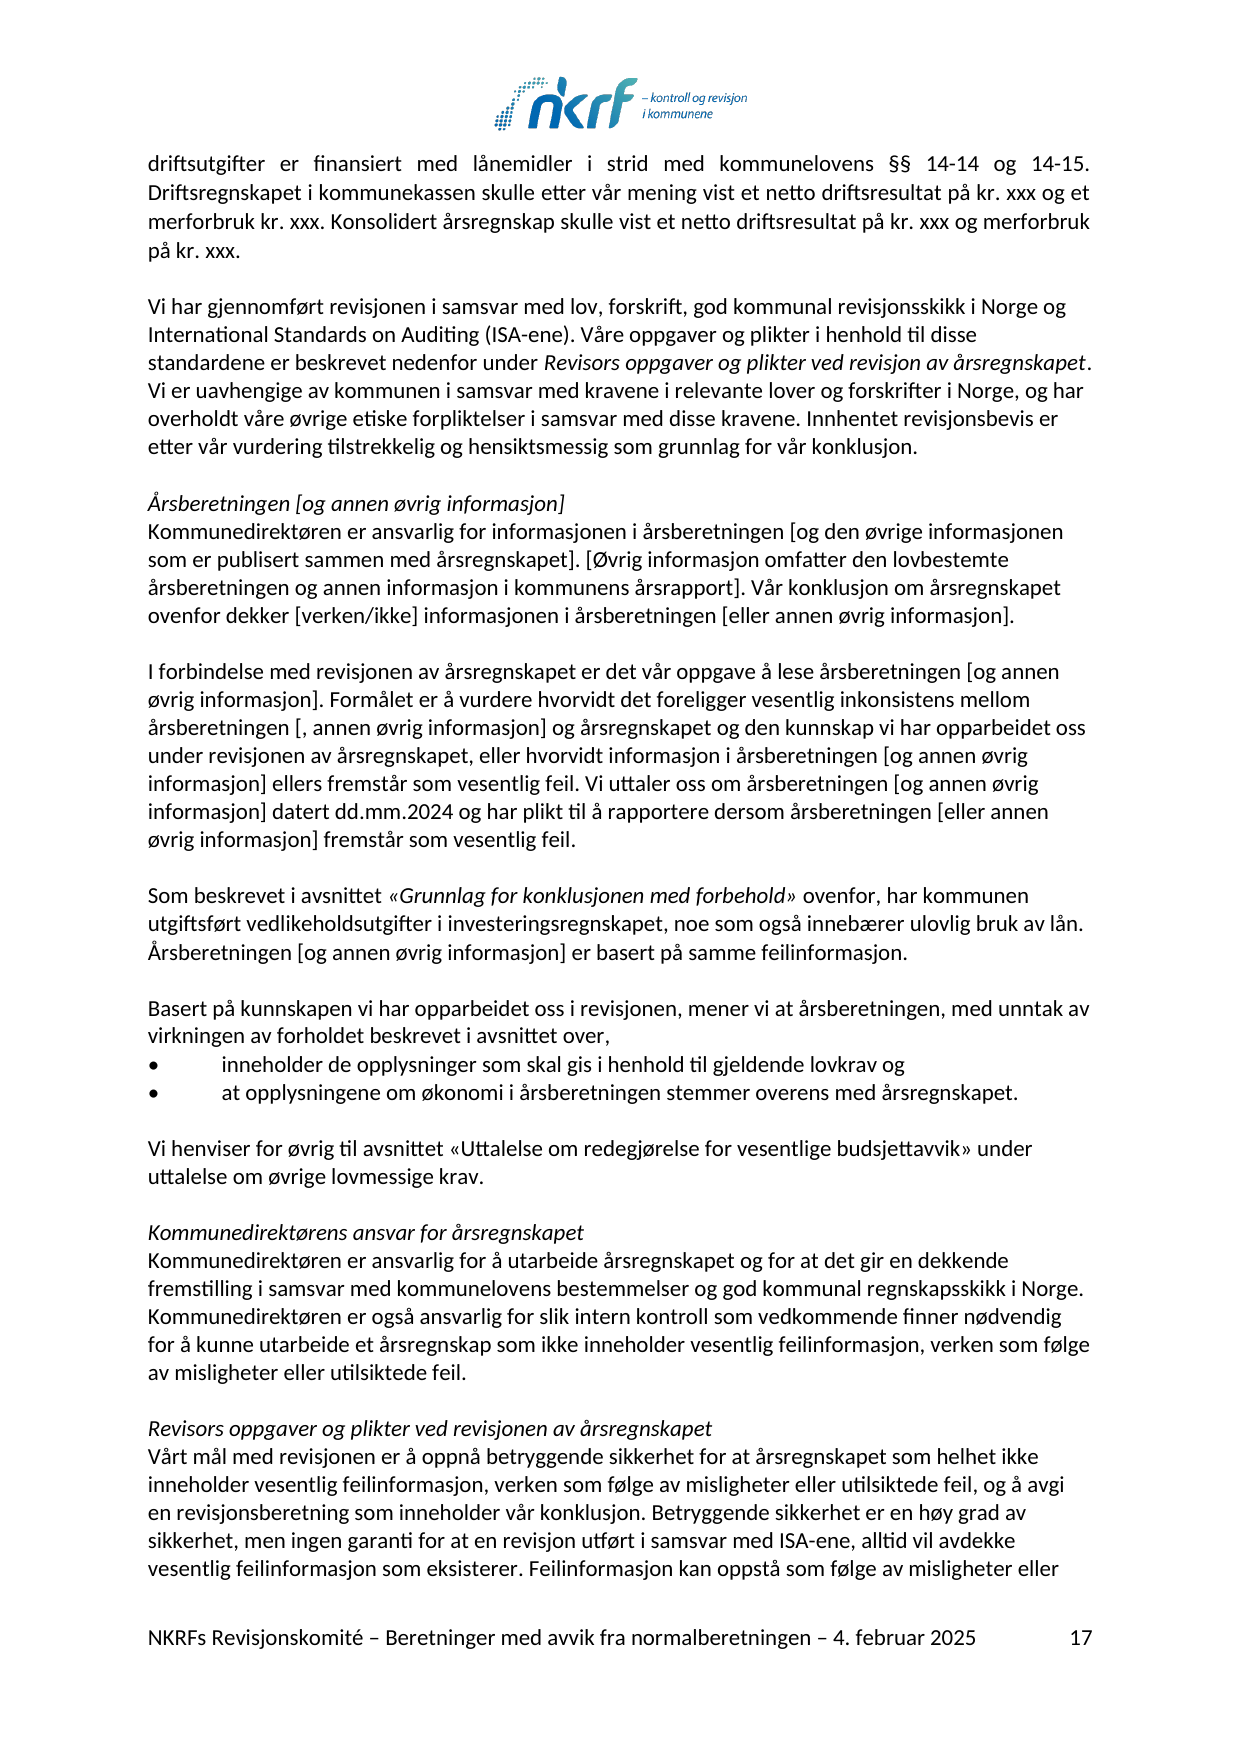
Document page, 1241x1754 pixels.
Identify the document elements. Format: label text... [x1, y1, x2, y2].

text I forbindelse med revisjonen av årsregnskapet er det vår oppgave å lese årsberetningen [og annen øvrig informasjon]. Formålet er å vurdere hvorvidt det foreligger vesentlig inkonsistens mellom årsberetningen [, annen øvrig informasjon] og årsregnskapet og den kunnskap vi har opparbeidet oss under revisjonen av årsregnskapet, eller hvorvidt informasjon i årsberetningen [og annen øvrig informasjon] ellers fremstår som vesentlig feil. Vi uttaler oss om årsberetningen [og annen øvrig informasjon] datert dd.mm.2024 og har plikt til å rapportere dersom årsberetningen [eller annen øvrig informasjon] fremstår som vesentlig feil. [148, 657, 1092, 853]
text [148, 148, 1092, 264]
text Vi har gjennomført revisjonen i samsvar med lov, forskrift, god kommunal revisjonsskikk i Norge og International Standards on Auditing (ISA-ene). Våre oppgaver og plikter i henhold til disse standardene er beskrevet nedenfor under Revisors oppgaver og plikter ved revisjon av årsregnskapet. Vi er uavhengige av kommunen i samsvar med kravene i relevante lover og forskrifter i Norge, og har overholdt våre øvrige etiske forpliktelser i samsvar med disse kravene. Innhentet revisjonsbevis er etter vår vurdering tilstrekkelig og hensiktsmessig som grunnlag for vår konklusjon. [148, 292, 1092, 489]
text Basert på kunnskapen vi har opparbeidet oss i revisjonen, mener vi at årsberetningen, med unntak av virkningen av forholdet beskrevet i avsnittet over, [148, 994, 1092, 1050]
text Som beskrevet i avsnittet «Grunnlag for konklusjonen med forbehold» ovenfor, har kommunen utgiftsført vedlikeholdsutgifter i investeringsregnskapet, noe som også innebærer ulovlig bruk av lån. Årsberetningen [og annen øvrig informasjon] er basert på samme feilinformasjon. [148, 882, 1092, 966]
text Årsberetningen [og annen øvrig informasjon] [148, 489, 1092, 517]
text Revisors oppgaver og plikter ved revisjonen av årsregnskapet [148, 1414, 1092, 1442]
text • at opplysningene om økonomi i årsberetningen stemmer overens med årsregnskapet. [148, 1078, 1092, 1106]
text Vi henviser for øvrig til avsnittet «Uttalelse om redegjørelse for vesentlige budsjettavvik» under uttalelse om øvrige lovmessige krav. [148, 1134, 1092, 1190]
text Kommunedirektørens ansvar for årsregnskapet [148, 1218, 1092, 1246]
text Kommunedirektøren er ansvarlig for å utarbeide årsregnskapet og for at det gir en dekkende fremstilling i samsvar med kommunelovens bestemmelser og god kommunal regnskapsskikk i Norge. Kommunedirektøren er også ansvarlig for slik intern kontroll som vedkommende finner nødvendig for å kunne utarbeide et årsregnskap som ikke inneholder vesentlig feilinformasjon, verken som følge av misligheter eller utilsiktede feil. [148, 1246, 1092, 1386]
text Kommunedirektøren er ansvarlig for informasjonen i årsberetningen [og den øvrige informasjonen som er publisert sammen med årsregnskapet]. [Øvrig informasjon omfatter den lovbestemte årsberetningen og annen informasjon i kommunens årsrapport]. Vår konklusjon om årsregnskapet ovenfor dekker [verken/ikke] informasjonen i årsberetningen [eller annen øvrig informasjon]. [148, 517, 1092, 629]
picture [491, 73, 749, 133]
text • inneholder de opplysninger som skal gis i henhold til gjeldende lovkrav og [148, 1050, 1092, 1078]
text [148, 1442, 1092, 1582]
